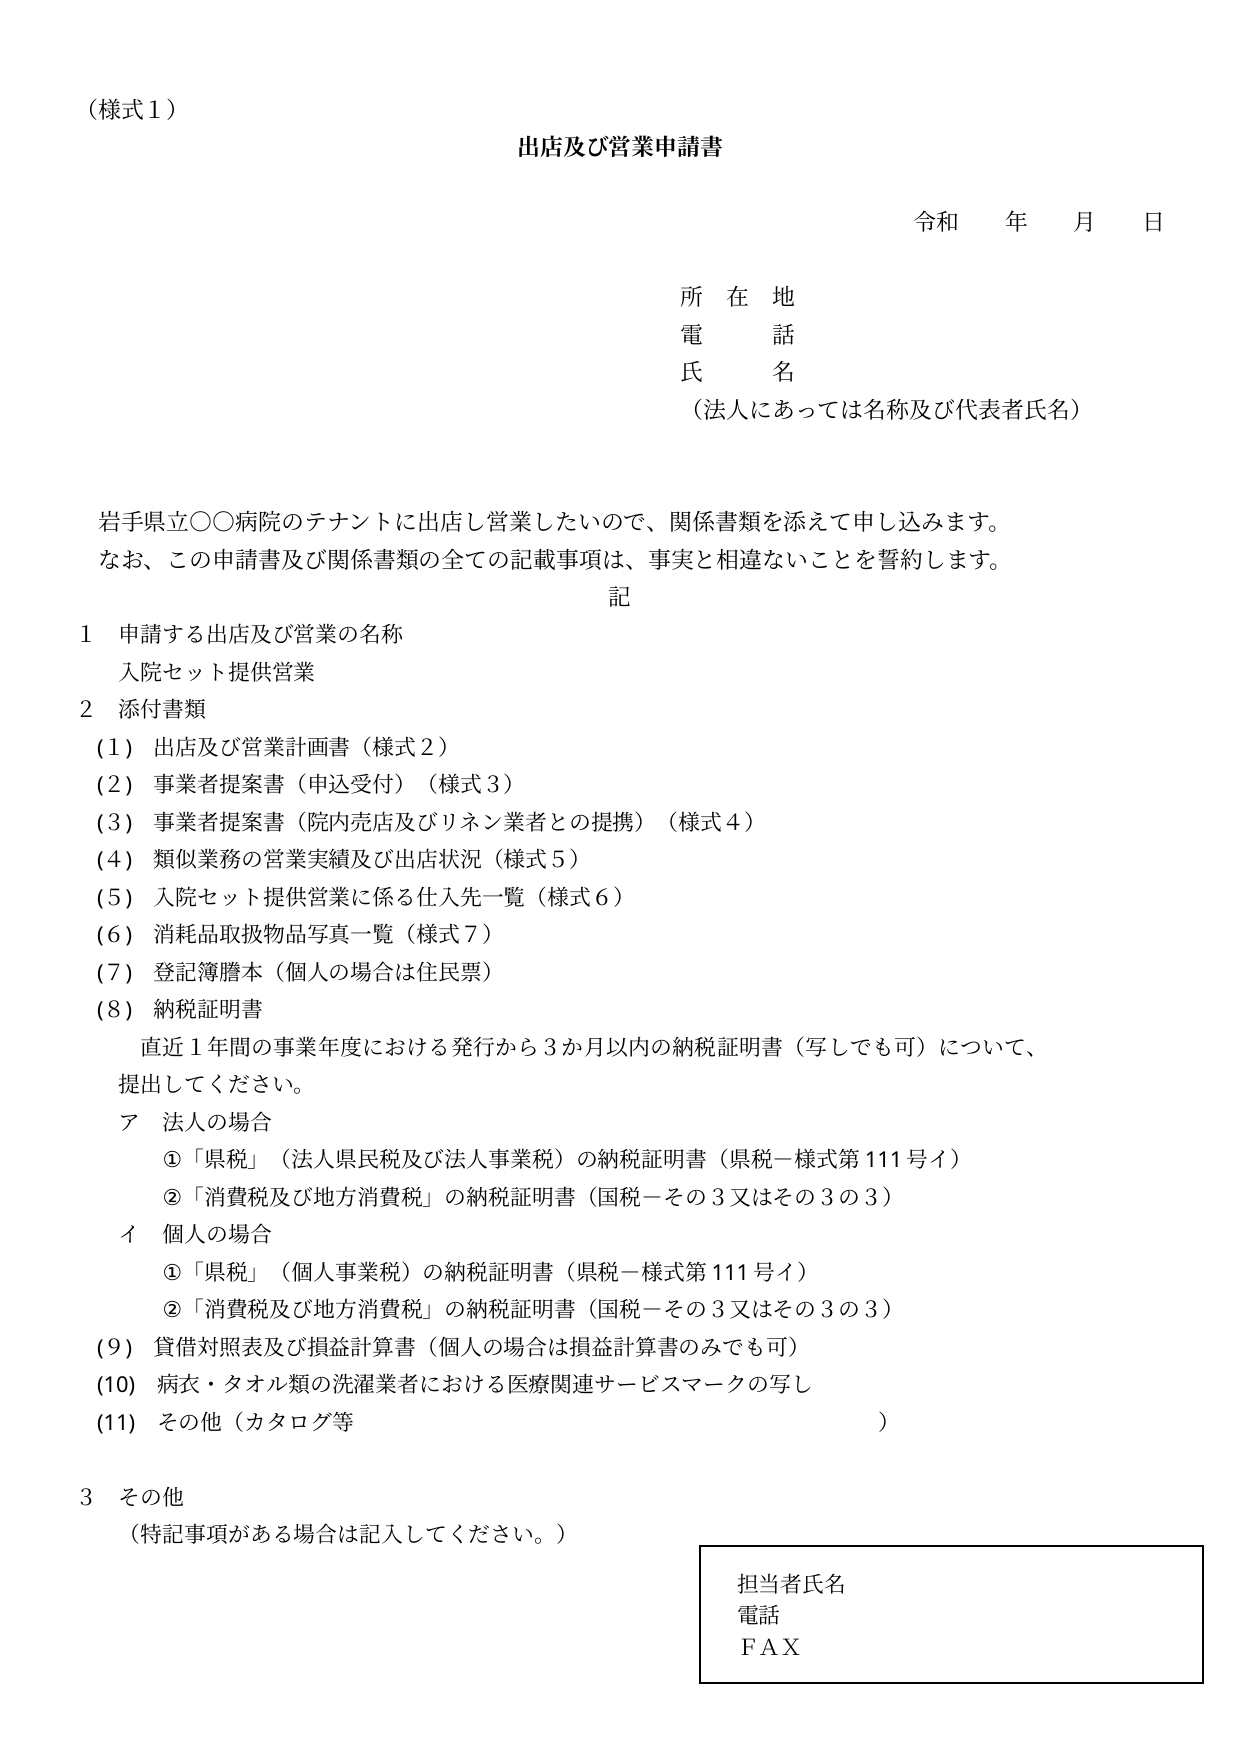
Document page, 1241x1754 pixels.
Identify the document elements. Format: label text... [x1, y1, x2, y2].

text (９) 貸借対照表及び損益計算書（個人の場合は損益計算書のみでも可） [97, 1327, 1051, 1364]
text (２) 事業者提案書（申込受付）（様式３） [75, 764, 1051, 802]
text ②「消費税及び地方消費税」の納税証明書（国税－その３又はその３の３） [119, 1177, 1051, 1214]
text ②「消費税及び地方消費税」の納税証明書（国税－その３又はその３の３） [119, 1289, 1051, 1327]
text 令和 年 月 日 [75, 202, 1165, 239]
text (１) 出店及び営業計画書（様式２） [75, 727, 1051, 764]
text 氏 名 [75, 352, 1165, 389]
text イ 個人の場合 [119, 1214, 1051, 1252]
text 直近１年間の事業年度における発行から３か月以内の納税証明書（写しでも可）について、提出してください。 [119, 1027, 1051, 1102]
text 入院セット提供営業 [75, 652, 1051, 689]
text 電 話 [75, 314, 1165, 352]
text ２ 添付書類 [75, 689, 1051, 727]
text ア 法人の場合 [119, 1102, 1051, 1139]
text (10) 病衣・タオル類の洗濯業者における医療関連サービスマークの写し [75, 1364, 1051, 1402]
text (４) 類似業務の営業実績及び出店状況（様式５） [75, 839, 1051, 877]
text 出店及び営業申請書 [75, 127, 1165, 164]
text (11) その他（カタログ等 ） [75, 1402, 1051, 1439]
text (７) 登記簿謄本（個人の場合は住民票） [75, 952, 1051, 989]
text ①「県税」（法人県民税及び法人事業税）の納税証明書（県税－様式第111号イ） [119, 1139, 1051, 1177]
text １ 申請する出店及び営業の名称 [75, 614, 1051, 652]
text （特記事項がある場合は記入してください。） [75, 1514, 1051, 1552]
text ３ その他 [75, 1477, 1051, 1514]
text (５) 入院セット提供営業に係る仕入先一覧（様式６） [75, 877, 1051, 914]
text ①「県税」（個人事業税）の納税証明書（県税－様式第111号イ） [119, 1252, 1051, 1289]
text (８) 納税証明書 [97, 989, 1051, 1027]
text 所 在 地 [75, 277, 1165, 314]
text (６) 消耗品取扱物品写真一覧（様式７） [75, 914, 1051, 952]
text （様式１） [75, 89, 1165, 127]
text （法人にあっては名称及び代表者氏名） [75, 389, 1165, 427]
text (３) 事業者提案書（院内売店及びリネン業者との提携）（様式４） [75, 802, 1051, 839]
text なお、この申請書及び関係書類の全ての記載事項は、事実と相違ないことを誓約します。 [75, 539, 1165, 577]
subtitle 記 [75, 577, 1165, 614]
text 岩手県立○○病院のテナントに出店し営業したいので、関係書類を添えて申し込みます。 [75, 502, 1165, 539]
